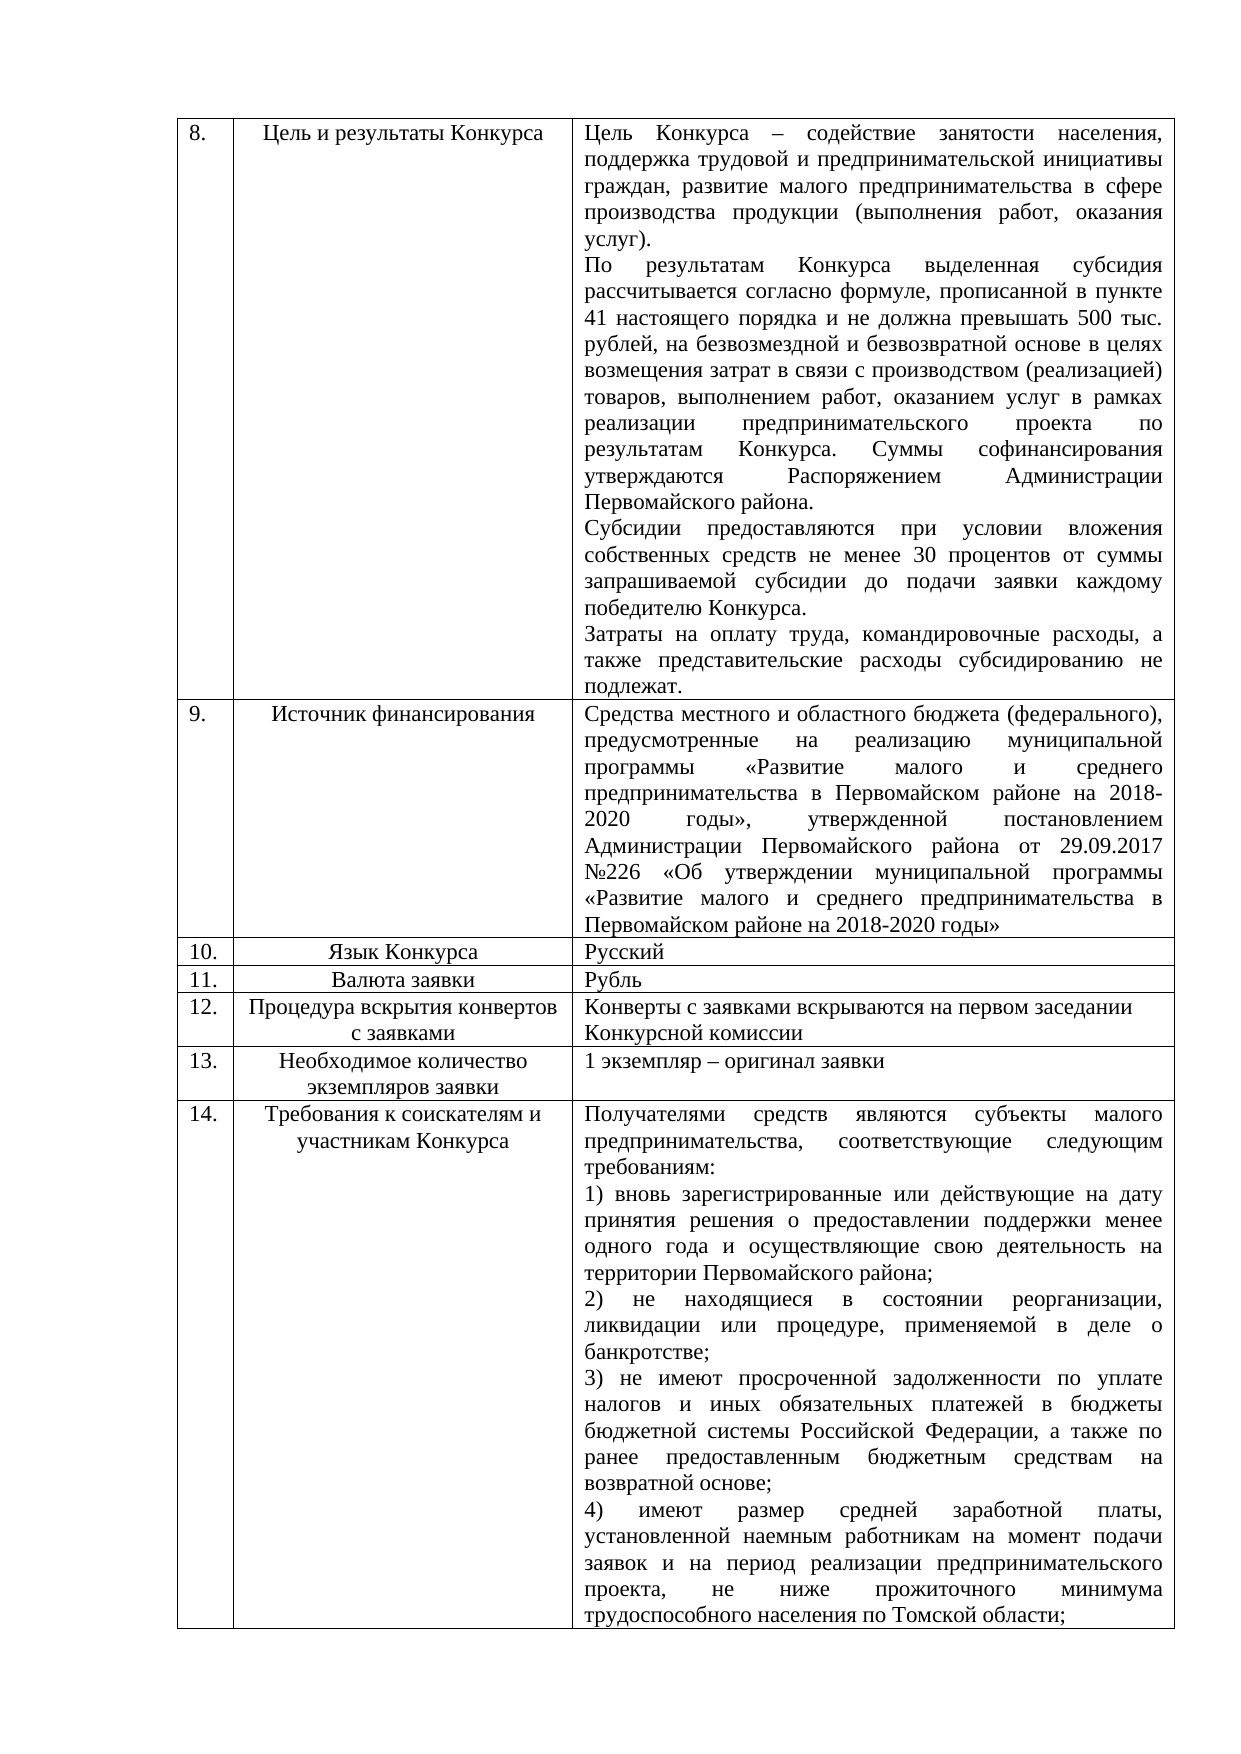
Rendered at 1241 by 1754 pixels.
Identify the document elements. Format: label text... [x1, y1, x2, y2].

table_cell Процедура вскрытия конвертов с заявками [234, 993, 572, 1046]
table_cell Источник финансирования [234, 700, 572, 937]
table_cell 1 экземпляр – оригинал заявки [573, 1047, 1174, 1099]
table_cell Язык Конкурса [234, 938, 572, 964]
table_cell 10. [178, 938, 233, 964]
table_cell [234, 1101, 572, 1628]
table_cell Необходимое количество экземпляров заявки [234, 1047, 572, 1099]
table_cell 12. [178, 993, 233, 1046]
table_cell Валюта заявки [234, 966, 572, 992]
table_cell Русский [573, 938, 1174, 964]
table_cell Конверты с заявками вскрываются на первом заседании Конкурсной комиссии [573, 993, 1174, 1046]
table_cell 13. [178, 1047, 233, 1099]
table_cell 11. [178, 966, 233, 992]
table_cell 8. [178, 119, 233, 699]
table_cell Средства местного и областного бюджета (федерального), предусмотренные на реализацию муниципальной программы «Развитие малого и среднего предпринимательства в Первомайском районе на 2018-2020 годы», утвержденной постановлением Администрации Первомайского района от 29.09.2017 №226 «Об утверждении муниципальной программы «Развитие малого и среднего предпринимательства в Первомайском районе на 2018-2020 годы» [573, 700, 1174, 937]
table_cell 9. [178, 700, 233, 937]
table_cell Цель Конкурса – содействие занятости населения, поддержка трудовой и предпринимательской инициативы граждан, развитие малого предпринимательства в сфере производства продукции (выполнения работ, оказания услуг). По результатам Конкурса выделенная субсидия рассчитывается согласно формуле, прописанной в пункте 41 настоящего порядка и не должна превышать 500 тыс. рублей, на безвозмездной и безвозвратной основе в целях возмещения затрат в связи с производством (реализацией) товаров, выполнением работ, оказанием услуг в рамках реализации предпринимательского проекта по результатам Конкурса. Суммы софинансирования утверждаются Распоряжением Администрации Первомайского района. Субсидии предоставляются при условии вложения собственных средств не менее 30 процентов от суммы запрашиваемой субсидии до подачи заявки каждому победителю Конкурса. Затраты на оплату труда, командировочные расходы, а также представительские расходы субсидированию не подлежат. [573, 119, 1174, 699]
table_cell Рубль [573, 966, 1174, 992]
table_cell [573, 1101, 1174, 1628]
table_cell 14. [178, 1101, 233, 1628]
table_cell Цель и результаты Конкурса [234, 119, 572, 699]
